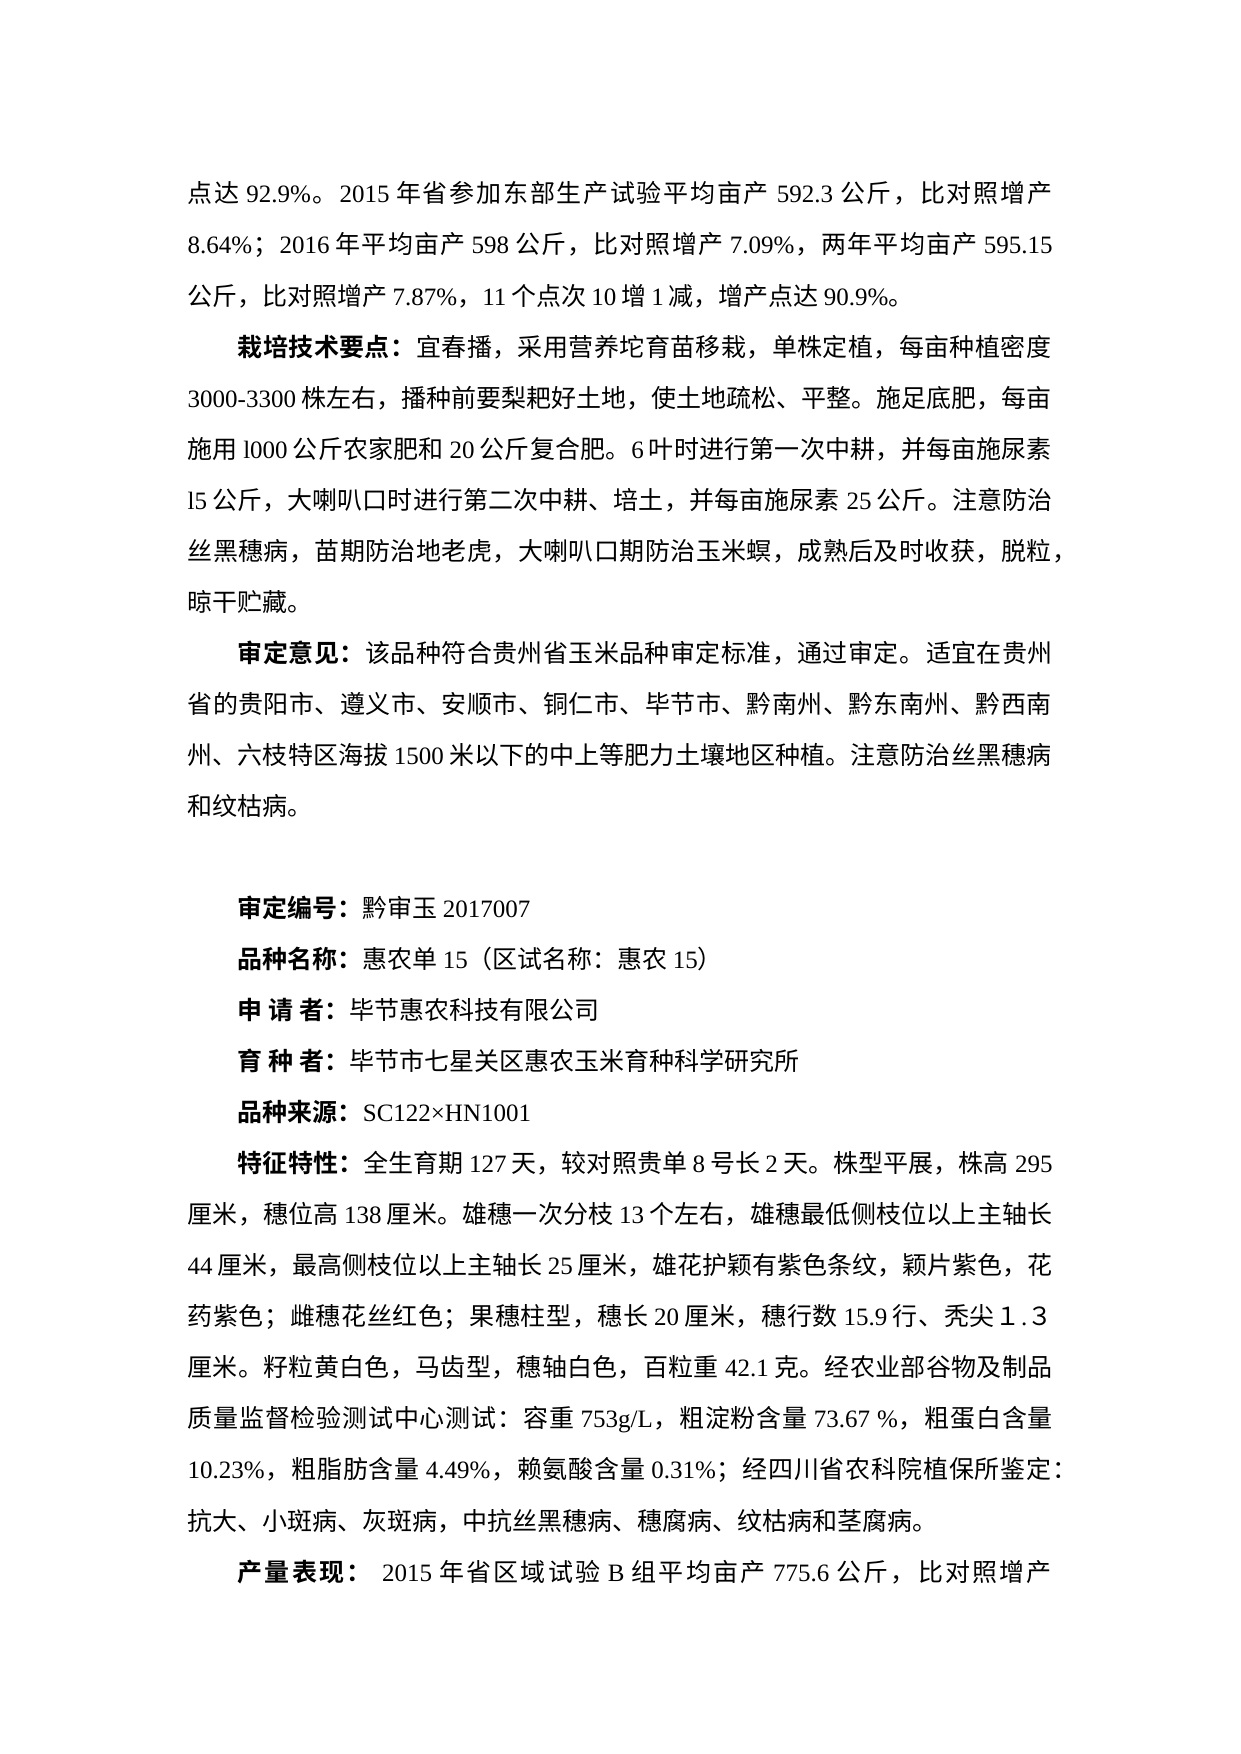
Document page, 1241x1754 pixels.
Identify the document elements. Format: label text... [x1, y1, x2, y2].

text 品种名称：惠农单15（区试名称：惠农15） [187, 928, 1053, 979]
text 申 请 者：毕节惠农科技有限公司 [187, 979, 1053, 1030]
text 育 种 者：毕节市七星关区惠农玉米育种科学研究所 [187, 1030, 1053, 1081]
text 审定编号：黔审玉2017007 [187, 877, 1053, 928]
text 品种来源：SC122×HN1001 [187, 1081, 1053, 1132]
text 审定意见：该品种符合贵州省玉米品种审定标准，通过审定。适宜在贵州省的贵阳市、遵义市、安顺市、铜仁市、毕节市、黔南州、黔东南州、黔西南州、六枝特区海拔1500米以下的中上等肥力土壤地区种植。注意防治丝黑穗病和纹枯病。 [187, 621, 1053, 826]
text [187, 162, 1053, 315]
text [187, 1540, 1053, 1591]
text 特征特性：全生育期127天，较对照贵单8号长2天。株型平展，株高 295厘米，穗位高138厘米。雄穗一次分枝13个左右，雄穗最低侧枝位以上主轴长44厘米，最高侧枝位以上主轴长25厘米，雄花护颖有紫色条纹，颖片紫色，花药紫色；雌穗花丝红色；果穗柱型，穗长20厘米，穗行数15.9行、秃尖１.３厘米。籽粒黄白色，马齿型，穗轴白色，百粒重42.1克。经农业部谷物及制品质量监督检验测试中心测试：容重753g/L，粗淀粉含量73.67 %，粗蛋白含量10.23%，粗脂肪含量4.49%，赖氨酸含量0.31%；经四川省农科院植保所鉴定：抗大、小斑病、灰斑病，中抗丝黑穗病、穗腐病、纹枯病和茎腐病。 [187, 1132, 1053, 1540]
text 栽培技术要点：宜春播，采用营养坨育苗移栽，单株定植，每亩种植密度3000-3300株左右，播种前要梨耙好土地，使土地疏松、平整。施足底肥，每亩施用l000公斤农家肥和20公斤复合肥。6叶时进行第一次中耕，并每亩施尿素l5公斤，大喇叭口时进行第二次中耕、培土，并每亩施尿素25公斤。注意防治丝黑穗病，苗期防治地老虎，大喇叭口期防治玉米螟，成熟后及时收获，脱粒，晾干贮藏。 [187, 315, 1053, 621]
